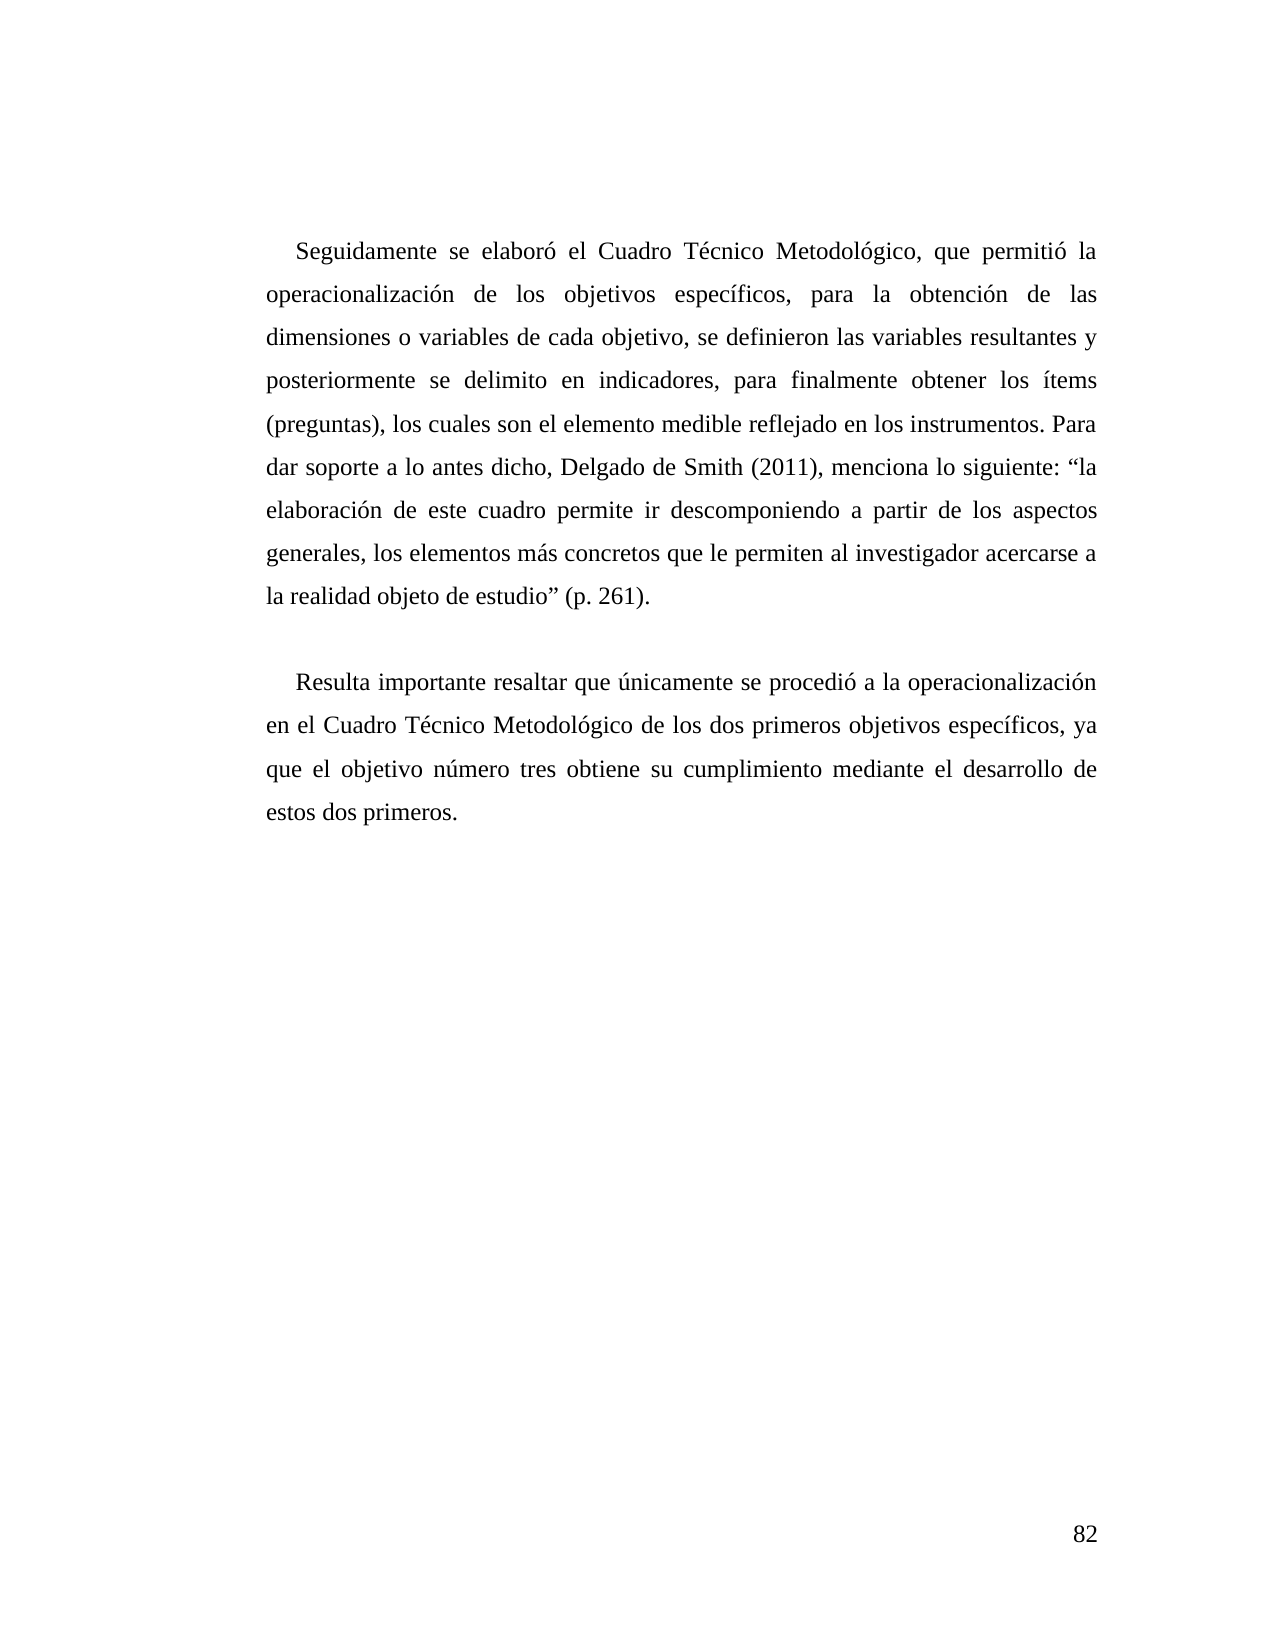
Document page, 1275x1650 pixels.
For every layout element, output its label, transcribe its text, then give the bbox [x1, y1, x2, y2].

text Seguidamente se elaboró el Cuadro Técnico Metodológico, que permitió la operacionalización de los objetivos específicos, para la obtención de las dimensiones o variables de cada objetivo, se definieron las variables resultantes y posteriormente se delimito en indicadores, para finalmente obtener los ítems (preguntas), los cuales son el elemento medible reflejado en los instrumentos. Para dar soporte a lo antes dicho, Delgado de Smith (2011), menciona lo siguiente: “la elaboración de este cuadro permite ir descomponiendo a partir de los aspectos generales, los elementos más concretos que le permiten al investigador acercarse a la realidad objeto de estudio” (p. 261). [266, 236, 1098, 610]
text Resulta importante resaltar que únicamente se procedió a la operacionalización en el Cuadro Técnico Metodológico de los dos primeros objetivos específicos, ya que el objetivo número tres obtiene su cumplimiento mediante el desarrollo de estos dos primeros. [266, 667, 1098, 826]
